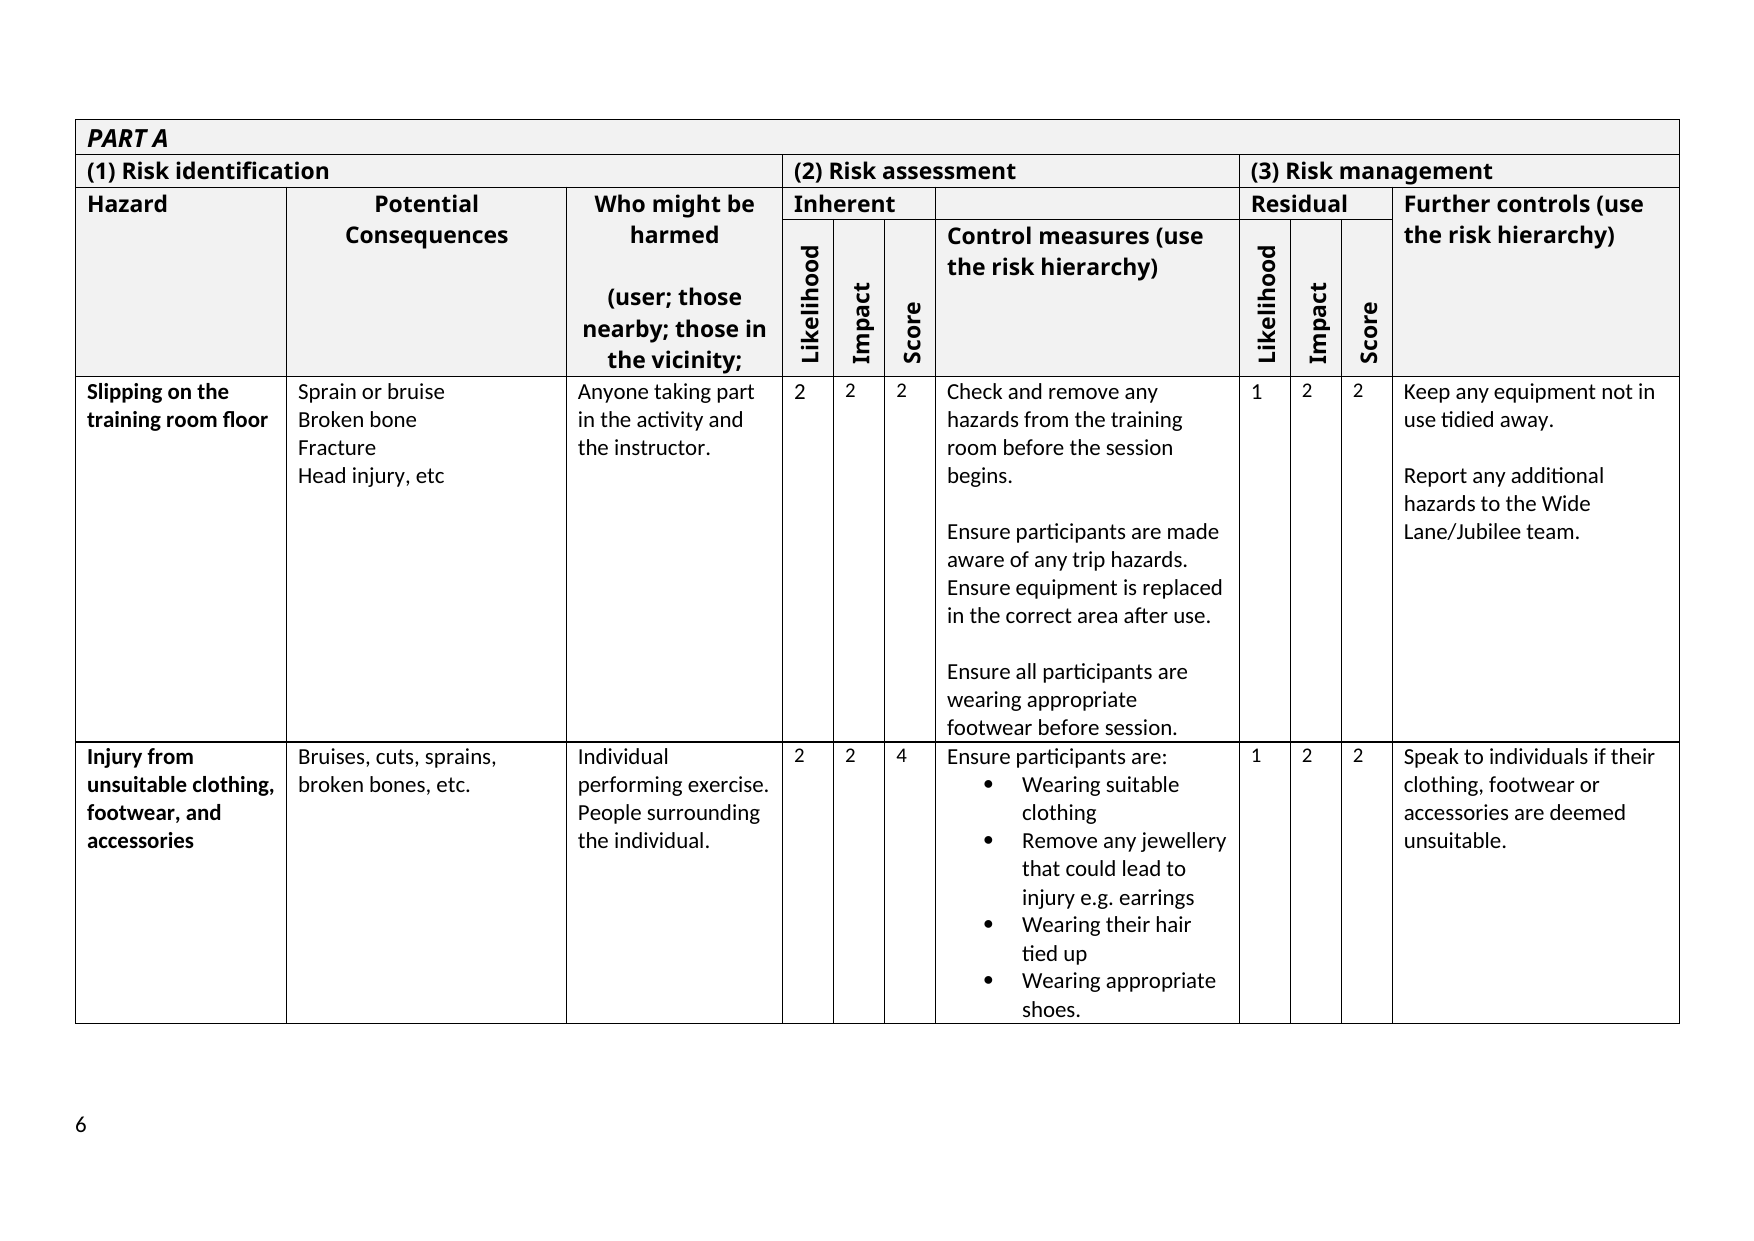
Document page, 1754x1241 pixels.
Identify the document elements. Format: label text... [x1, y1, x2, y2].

table_cell Sprain or bruise Broken bone Fracture Head injury, etc [287, 377, 566, 741]
table_cell Impact [1291, 220, 1341, 376]
table_cell (3) Risk management [1240, 155, 1679, 187]
table_cell Score [1342, 220, 1392, 376]
table_cell Control measures (use the risk hierarchy) [936, 220, 1239, 376]
table_cell Speak to individuals if their clothing, footwear or accessories are deemed unsuitable. [1393, 743, 1679, 1023]
table_cell 2 [783, 377, 833, 741]
table_cell 2 [834, 377, 884, 741]
table_cell 2 [834, 743, 884, 1023]
table_cell Inherent [783, 188, 935, 219]
table_cell 2 [885, 377, 935, 741]
table_cell Keep any equipment not in use tidied away. Report any additional hazards to the Wide Lane/Jubilee team. [1393, 377, 1679, 741]
table_cell [936, 188, 1239, 219]
table_cell 2 [1291, 743, 1341, 1023]
table_cell Further controls (use the risk hierarchy) [1393, 188, 1679, 376]
table_cell Impact [834, 220, 884, 376]
table_cell 1 [1240, 743, 1290, 1023]
table_cell 2 [1342, 377, 1392, 741]
table_cell (2) Risk assessment [783, 155, 1239, 187]
table_cell Injury from unsuitable clothing, footwear, and accessories [76, 743, 286, 1023]
table_cell Anyone taking part in the activity and the instructor. [567, 377, 782, 741]
table_cell Score [885, 220, 935, 376]
table_cell (1) Risk identification [76, 155, 782, 187]
table_cell Hazard [76, 188, 286, 376]
table_cell Bruises, cuts, sprains, broken bones, etc. [287, 743, 566, 1023]
table_cell 2 [1291, 377, 1341, 741]
table_cell 1 [1240, 377, 1290, 741]
table_cell 2 [783, 743, 833, 1023]
table_cell Likelihood [783, 220, 833, 376]
table_cell Check and remove any hazards from the training room before the session begins. Ensure participants are made aware of any trip hazards. Ensure equipment is replaced in the correct area after use. Ensure all participants are wearing appropriate footwear before session. [936, 377, 1239, 741]
table_cell 2 [1342, 743, 1392, 1023]
table_cell Likelihood [1240, 220, 1290, 376]
table_cell Residual [1240, 188, 1392, 219]
table_cell Who might be harmed (user; those nearby; those in the vicinity; members of the public) [567, 188, 782, 376]
table_cell Slipping on the training room floor [76, 377, 286, 741]
table_cell Ensure participants are: Wearing suitable clothing Remove any jewellery that could lead to injury e.g. earrings Wearing their hair tied up Wearing appropriate shoes. [936, 743, 1239, 1023]
table_header PART A [76, 120, 1679, 154]
table_cell 4 [885, 743, 935, 1023]
table_cell Potential Consequences [287, 188, 566, 376]
table_cell Individual performing exercise. People surrounding the individual. [567, 743, 782, 1023]
